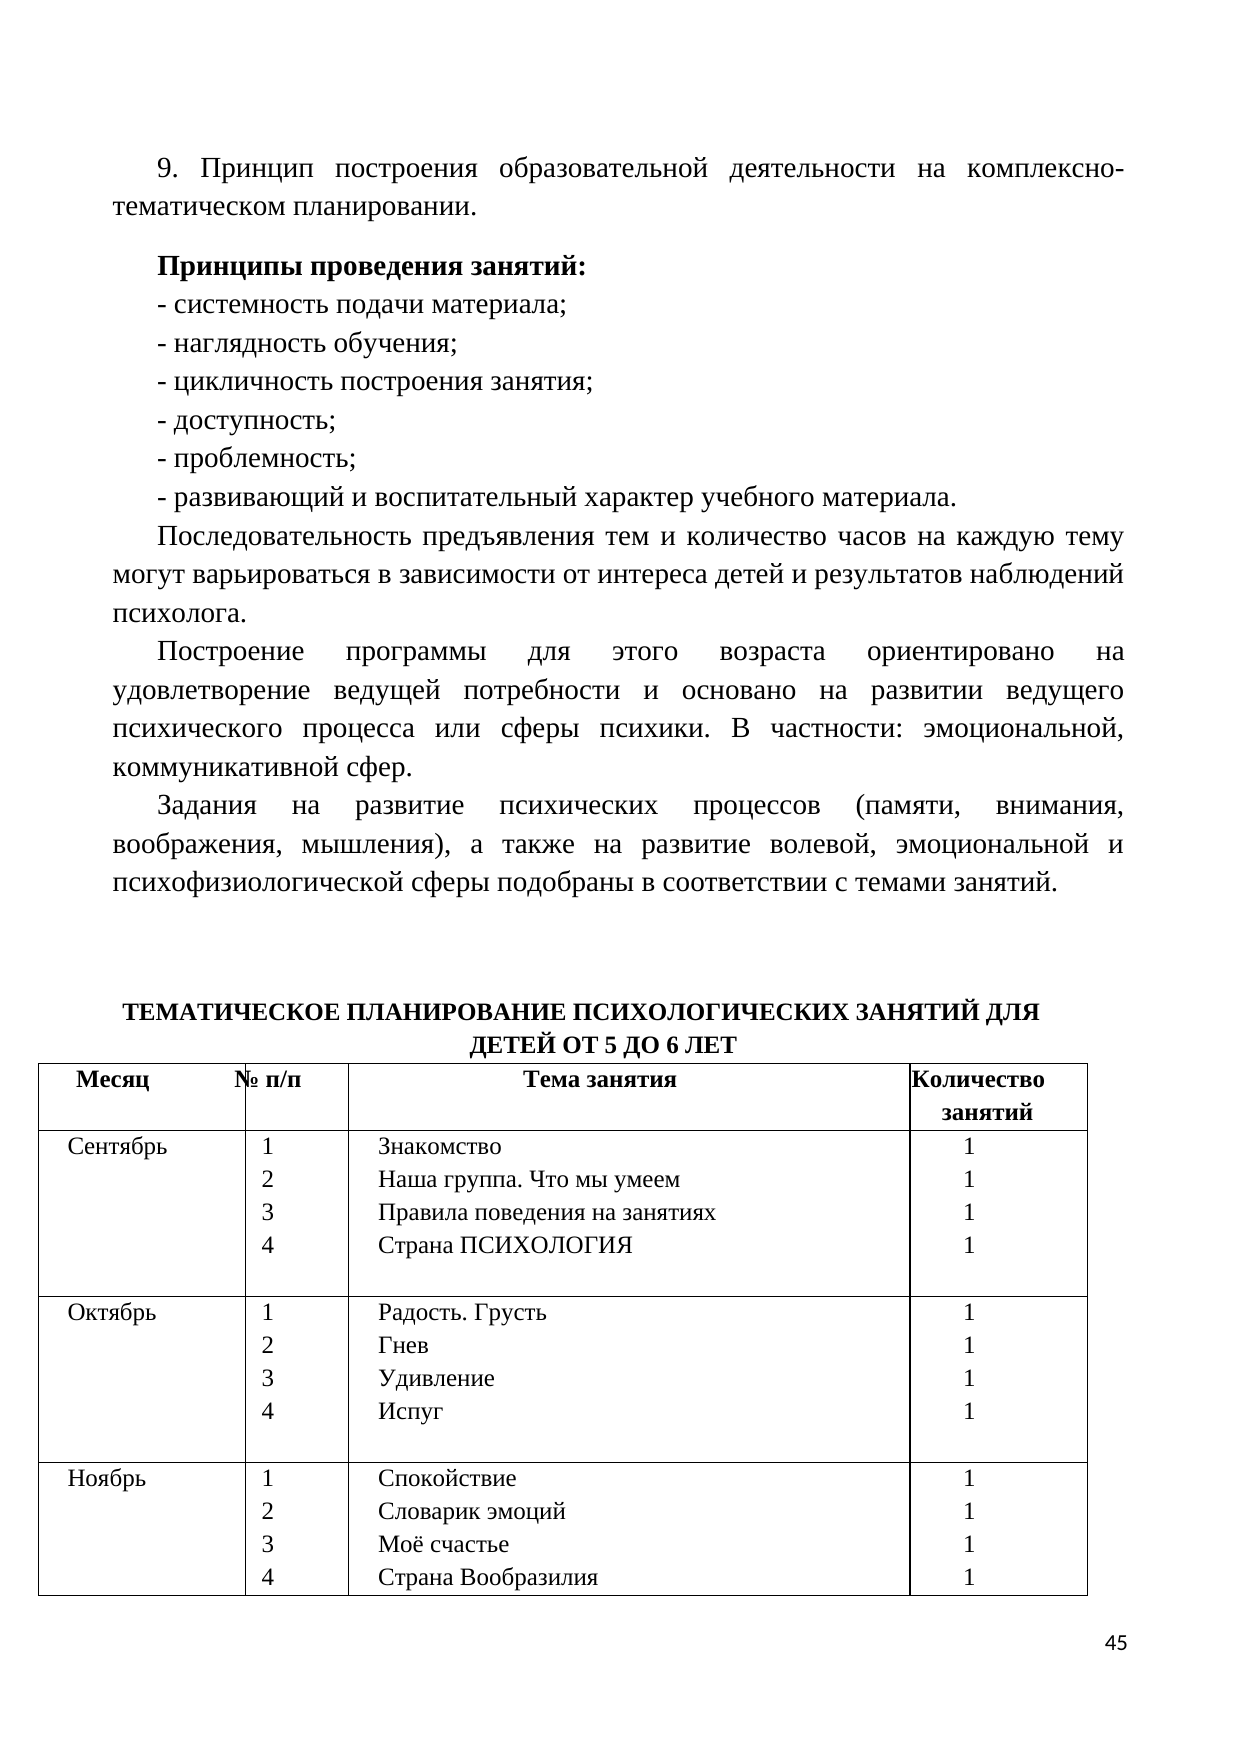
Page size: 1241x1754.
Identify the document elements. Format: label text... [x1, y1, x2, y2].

table_cell Знакомство Наша группа. Что мы умеем Правила поведения на занятиях Страна ПСИХОЛОГИЯ [349, 1131, 909, 1296]
table_cell Октябрь [39, 1297, 245, 1462]
table_cell 1 1 1 1 [911, 1131, 1087, 1296]
table_cell 1 2 3 4 [246, 1463, 348, 1595]
table_cell 1 2 3 4 [246, 1297, 348, 1462]
table_header Месяц [39, 1064, 245, 1130]
text - системность подачи материала; [112, 286, 1125, 320]
text ТЕМАТИЧЕСКОЕ ПЛАНИРОВАНИЕ ПСИХОЛОГИЧЕСКИХ ЗАНЯТИЙ ДЛЯ ДЕТЕЙ ОТ 5 ДО 6 ЛЕТ [98, 997, 1064, 1059]
text - развивающий и воспитательный характер учебного материала. [112, 479, 1125, 513]
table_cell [349, 1463, 909, 1595]
text Принципы проведения занятий: [112, 248, 1125, 281]
text - наглядность обучения; [112, 325, 1125, 358]
table_header Тема занятия [349, 1064, 909, 1130]
text Задания на развитие психических процессов (памяти, внимания, воображения, мышления), а также на развитие волевой, эмоциональной и психофизиологической сферы подобраны в соответствии с темами занятий. [112, 787, 1125, 898]
text - проблемность; [112, 441, 1125, 474]
table_cell Радость. Грусть Гнев Удивление Испуг [349, 1297, 909, 1462]
table_cell 1 2 3 4 [246, 1131, 348, 1296]
table_header Количество занятий [911, 1064, 1087, 1130]
table_header № п/п [246, 1064, 348, 1130]
table_cell Сентябрь [39, 1131, 245, 1296]
text Построение программы для этого возраста ориентировано на удовлетворение ведущей потребности и основано на развитии ведущего психического процесса или сферы психики. В частности: эмоциональной, коммуникативной сфер. [112, 633, 1125, 782]
list 9. Принцип построения образовательной деятельности на комплексно-тематическом планировании. [112, 150, 1125, 222]
text - цикличность построения занятия; [112, 363, 1125, 397]
text - доступность; [112, 402, 1125, 436]
table_cell 1 1 1 1 [911, 1297, 1087, 1462]
text Последовательность предъявления тем и количество часов на каждую тему могут варьироваться в зависимости от интереса детей и результатов наблюдений психолога. [112, 518, 1125, 628]
table_cell 1 1 1 1 [911, 1463, 1087, 1595]
table_cell Ноябрь [39, 1463, 245, 1595]
